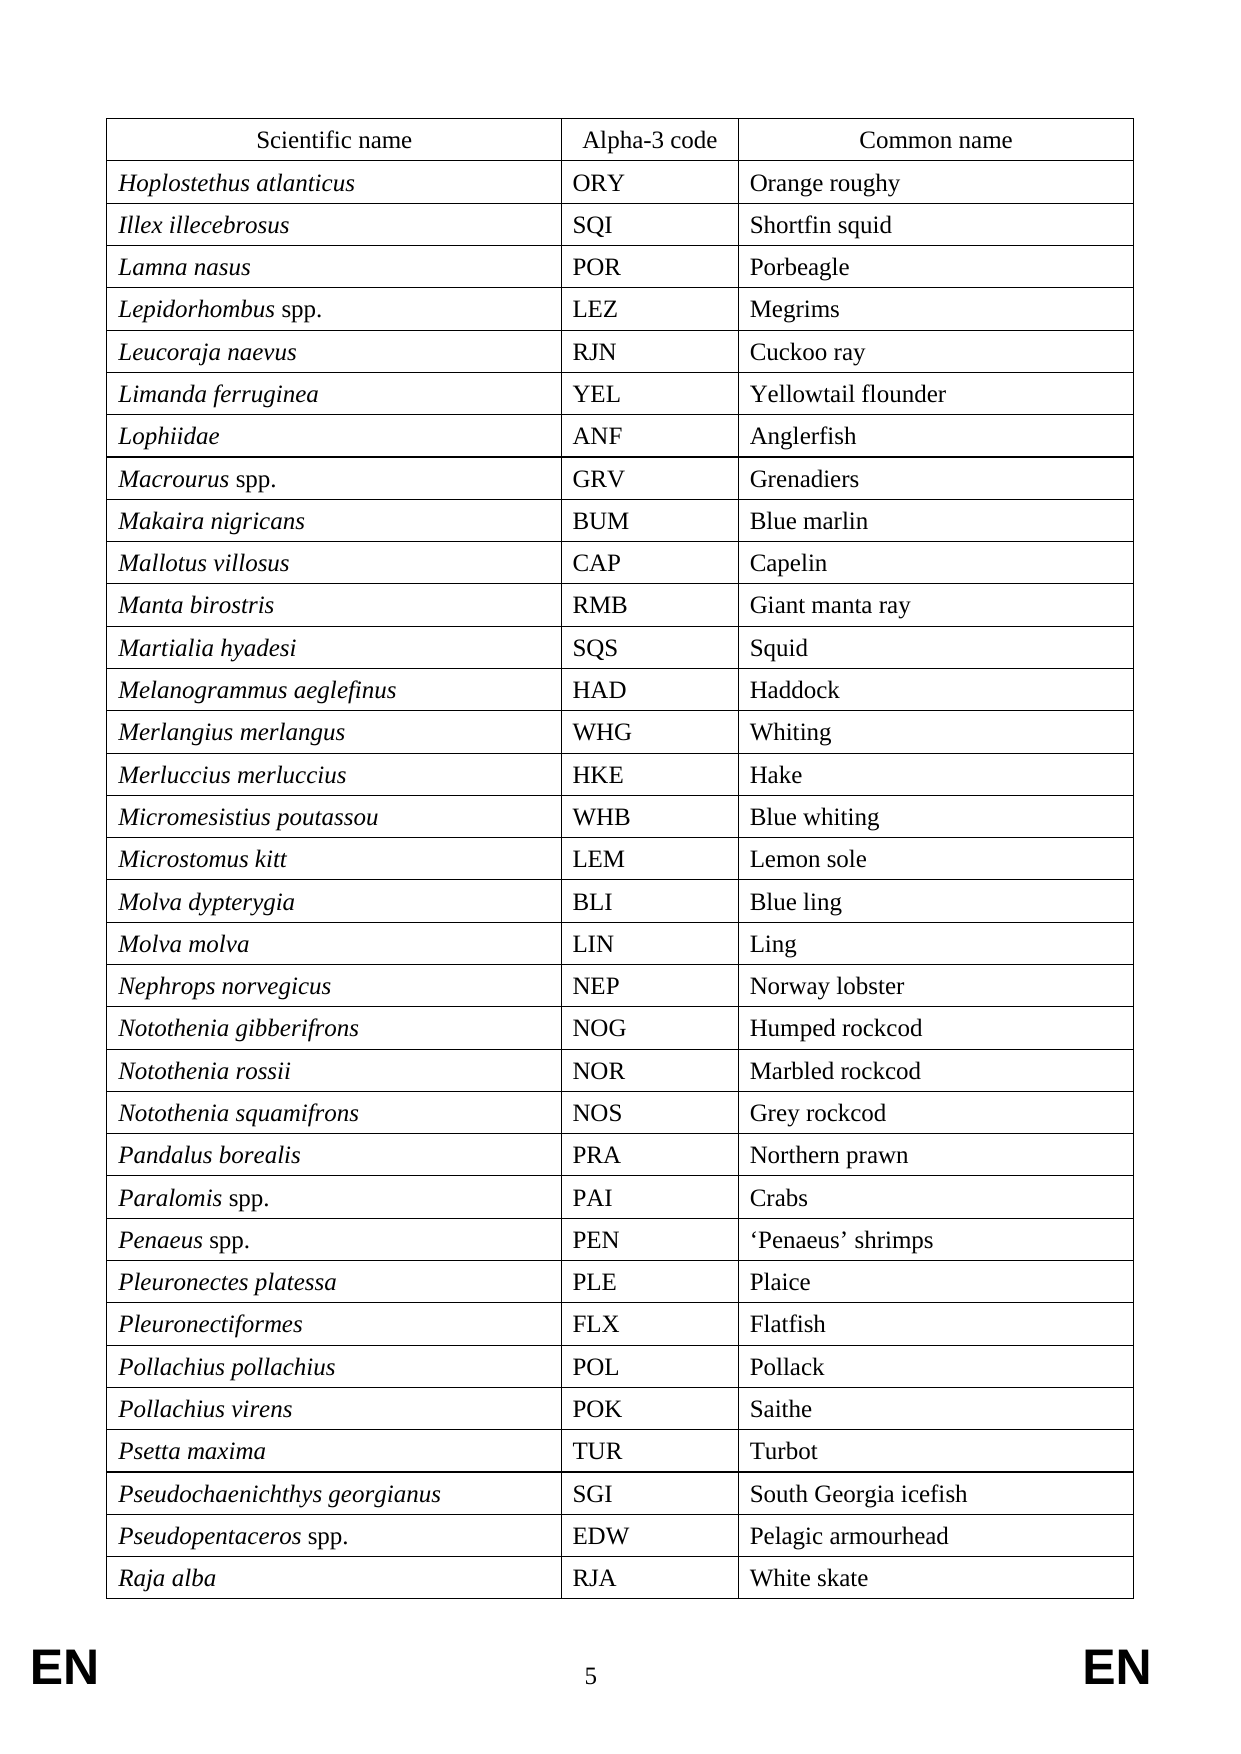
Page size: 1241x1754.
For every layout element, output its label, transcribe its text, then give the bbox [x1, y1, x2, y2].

table_header Scientific name [107, 119, 561, 160]
table_cell Blue marlin [739, 500, 1133, 541]
table_cell Lophiidae [107, 415, 561, 456]
table_cell PAI [562, 1176, 738, 1218]
table_cell Crabs [739, 1176, 1133, 1218]
table_cell Pollachius pollachius [107, 1346, 561, 1387]
table_cell Molva molva [107, 923, 561, 964]
table_cell Blue whiting [739, 796, 1133, 837]
table_cell Cuckoo ray [739, 331, 1133, 372]
table_cell Raja alba [107, 1557, 561, 1598]
table_cell Pleuronectes platessa [107, 1261, 561, 1302]
table_cell Melanogrammus aeglefinus [107, 669, 561, 710]
table_cell Notothenia rossii [107, 1050, 561, 1091]
table_cell Pandalus borealis [107, 1134, 561, 1175]
table_cell SGI [562, 1473, 738, 1514]
table_cell Plaice [739, 1261, 1133, 1302]
table_cell HKE [562, 754, 738, 795]
table_cell Flatfish [739, 1303, 1133, 1344]
table_cell Humped rockcod [739, 1007, 1133, 1048]
table_cell Microstomus kitt [107, 838, 561, 879]
table_cell Norway lobster [739, 965, 1133, 1006]
table_cell Nephrops norvegicus [107, 965, 561, 1006]
table_cell Notothenia squamifrons [107, 1092, 561, 1133]
table_cell Turbot [739, 1430, 1133, 1471]
table_cell Macrourus spp. [107, 458, 561, 499]
table_cell Pleuronectiformes [107, 1303, 561, 1344]
table_cell Merluccius merluccius [107, 754, 561, 795]
table_cell Whiting [739, 711, 1133, 752]
table_cell BLI [562, 880, 738, 922]
table_header Alpha-3 code [562, 119, 738, 160]
table_cell Orange roughy [739, 161, 1133, 203]
table_cell Psetta maxima [107, 1430, 561, 1471]
table_cell Megrims [739, 288, 1133, 329]
table_cell Penaeus spp. [107, 1219, 561, 1260]
table_cell POR [562, 246, 738, 287]
table_cell NOG [562, 1007, 738, 1048]
table_cell RJA [562, 1557, 738, 1598]
table_cell Marbled rockcod [739, 1050, 1133, 1091]
table_cell PLE [562, 1261, 738, 1302]
table_cell NOS [562, 1092, 738, 1133]
table_cell Pseudochaenichthys georgianus [107, 1473, 561, 1514]
table_cell Grenadiers [739, 458, 1133, 499]
table_cell Martialia hyadesi [107, 627, 561, 668]
table_cell South Georgia icefish [739, 1473, 1133, 1514]
table_cell SQI [562, 204, 738, 245]
table_cell PEN [562, 1219, 738, 1260]
table_cell ORY [562, 161, 738, 203]
table_cell RMB [562, 584, 738, 626]
table_cell CAP [562, 542, 738, 583]
table_cell Porbeagle [739, 246, 1133, 287]
table_cell Blue ling [739, 880, 1133, 922]
table_cell Micromesistius poutassou [107, 796, 561, 837]
table_cell Shortfin squid [739, 204, 1133, 245]
table_cell Pollachius virens [107, 1388, 561, 1429]
table_cell Hoplostethus atlanticus [107, 161, 561, 203]
table_cell Lemon sole [739, 838, 1133, 879]
table_cell HAD [562, 669, 738, 710]
table_cell White skate [739, 1557, 1133, 1598]
table_cell Lepidorhombus spp. [107, 288, 561, 329]
table_cell Yellowtail flounder [739, 373, 1133, 414]
table_cell Squid [739, 627, 1133, 668]
table_cell Ling [739, 923, 1133, 964]
table_cell RJN [562, 331, 738, 372]
table_cell Northern prawn [739, 1134, 1133, 1175]
table_cell ‘Penaeus’ shrimps [739, 1219, 1133, 1260]
table_cell Lamna nasus [107, 246, 561, 287]
table_cell Anglerfish [739, 415, 1133, 456]
table_cell LEM [562, 838, 738, 879]
table_cell Illex illecebrosus [107, 204, 561, 245]
table_cell LIN [562, 923, 738, 964]
table_cell LEZ [562, 288, 738, 329]
table_cell Giant manta ray [739, 584, 1133, 626]
table_cell Molva dypterygia [107, 880, 561, 922]
table_cell Notothenia gibberifrons [107, 1007, 561, 1048]
table_cell Pollack [739, 1346, 1133, 1387]
table_cell Merlangius merlangus [107, 711, 561, 752]
table_cell Capelin [739, 542, 1133, 583]
table_cell Makaira nigricans [107, 500, 561, 541]
table_cell WHG [562, 711, 738, 752]
table_cell NOR [562, 1050, 738, 1091]
table_cell YEL [562, 373, 738, 414]
table_cell Limanda ferruginea [107, 373, 561, 414]
table_cell NEP [562, 965, 738, 1006]
table_cell SQS [562, 627, 738, 668]
table_cell PRA [562, 1134, 738, 1175]
table_cell WHB [562, 796, 738, 837]
table_cell POL [562, 1346, 738, 1387]
table_cell Saithe [739, 1388, 1133, 1429]
table_header Common name [739, 119, 1133, 160]
table_cell Pelagic armourhead [739, 1515, 1133, 1556]
table_cell Manta birostris [107, 584, 561, 626]
table_cell Pseudopentaceros spp. [107, 1515, 561, 1556]
table_cell Mallotus villosus [107, 542, 561, 583]
table_cell TUR [562, 1430, 738, 1471]
table_cell GRV [562, 458, 738, 499]
table_cell FLX [562, 1303, 738, 1344]
table_cell EDW [562, 1515, 738, 1556]
table_cell Hake [739, 754, 1133, 795]
table_cell Leucoraja naevus [107, 331, 561, 372]
table_cell Paralomis spp. [107, 1176, 561, 1218]
table_cell ANF [562, 415, 738, 456]
table_cell Haddock [739, 669, 1133, 710]
table_cell POK [562, 1388, 738, 1429]
table_cell Grey rockcod [739, 1092, 1133, 1133]
table_cell BUM [562, 500, 738, 541]
